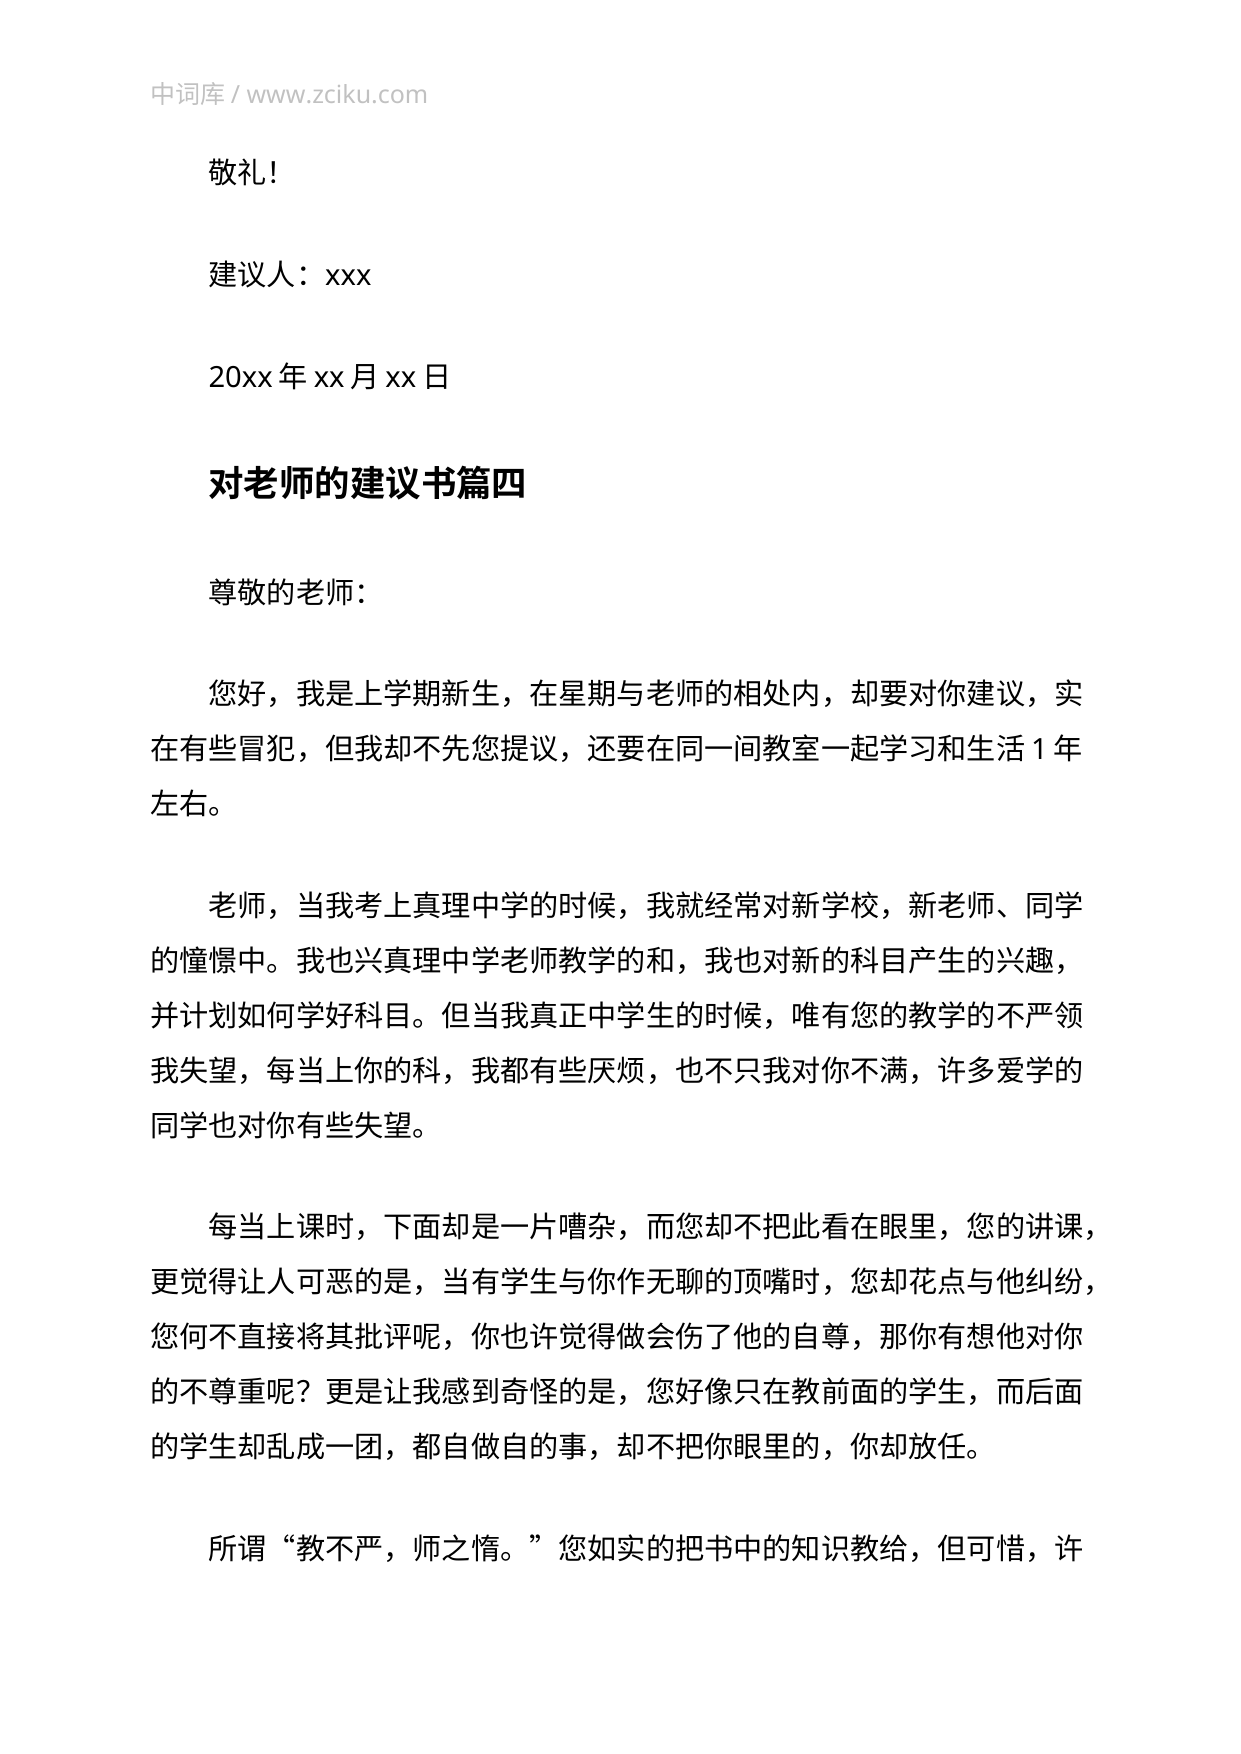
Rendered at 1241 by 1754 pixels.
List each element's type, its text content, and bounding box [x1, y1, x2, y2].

text 建议人：xxx [150, 252, 1090, 294]
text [150, 1525, 1090, 1568]
text 每当上课时，下面却是一片嘈杂，而您却不把此看在眼里，您的讲课，更觉得让人可恶的是，当有学生与你作无聊的顶嘴时，您却花点与他纠纷，您何不直接将其批评呢，你也许觉得做会伤了他的自尊，那你有想他对你的不尊重呢？更是让我感到奇怪的是，您好像只在教前面的学生，而后面的学生却乱成一团，都自做自的事，却不把你眼里的，你却放任。 [150, 1204, 1090, 1466]
text 尊敬的老师： [150, 569, 1090, 611]
text 老师，当我考上真理中学的时候，我就经常对新学校，新老师、同学的憧憬中。我也兴真理中学老师教学的和，我也对新的科目产生的兴趣，并计划如何学好科目。但当我真正中学生的时候，唯有您的教学的不严领我失望，每当上你的科，我都有些厌烦，也不只我对你不满，许多爱学的同学也对你有些失望。 [150, 883, 1090, 1144]
text 对老师的建议书篇四 [150, 456, 1090, 507]
text 20xx年xx月xx日 [150, 354, 1090, 396]
text 敬礼！ [150, 150, 1090, 192]
text 您好，我是上学期新生，在星期与老师的相处内，却要对你建议，实在有些冒犯，但我却不先您提议，还要在同一间教室一起学习和生活1年左右。 [150, 671, 1090, 823]
